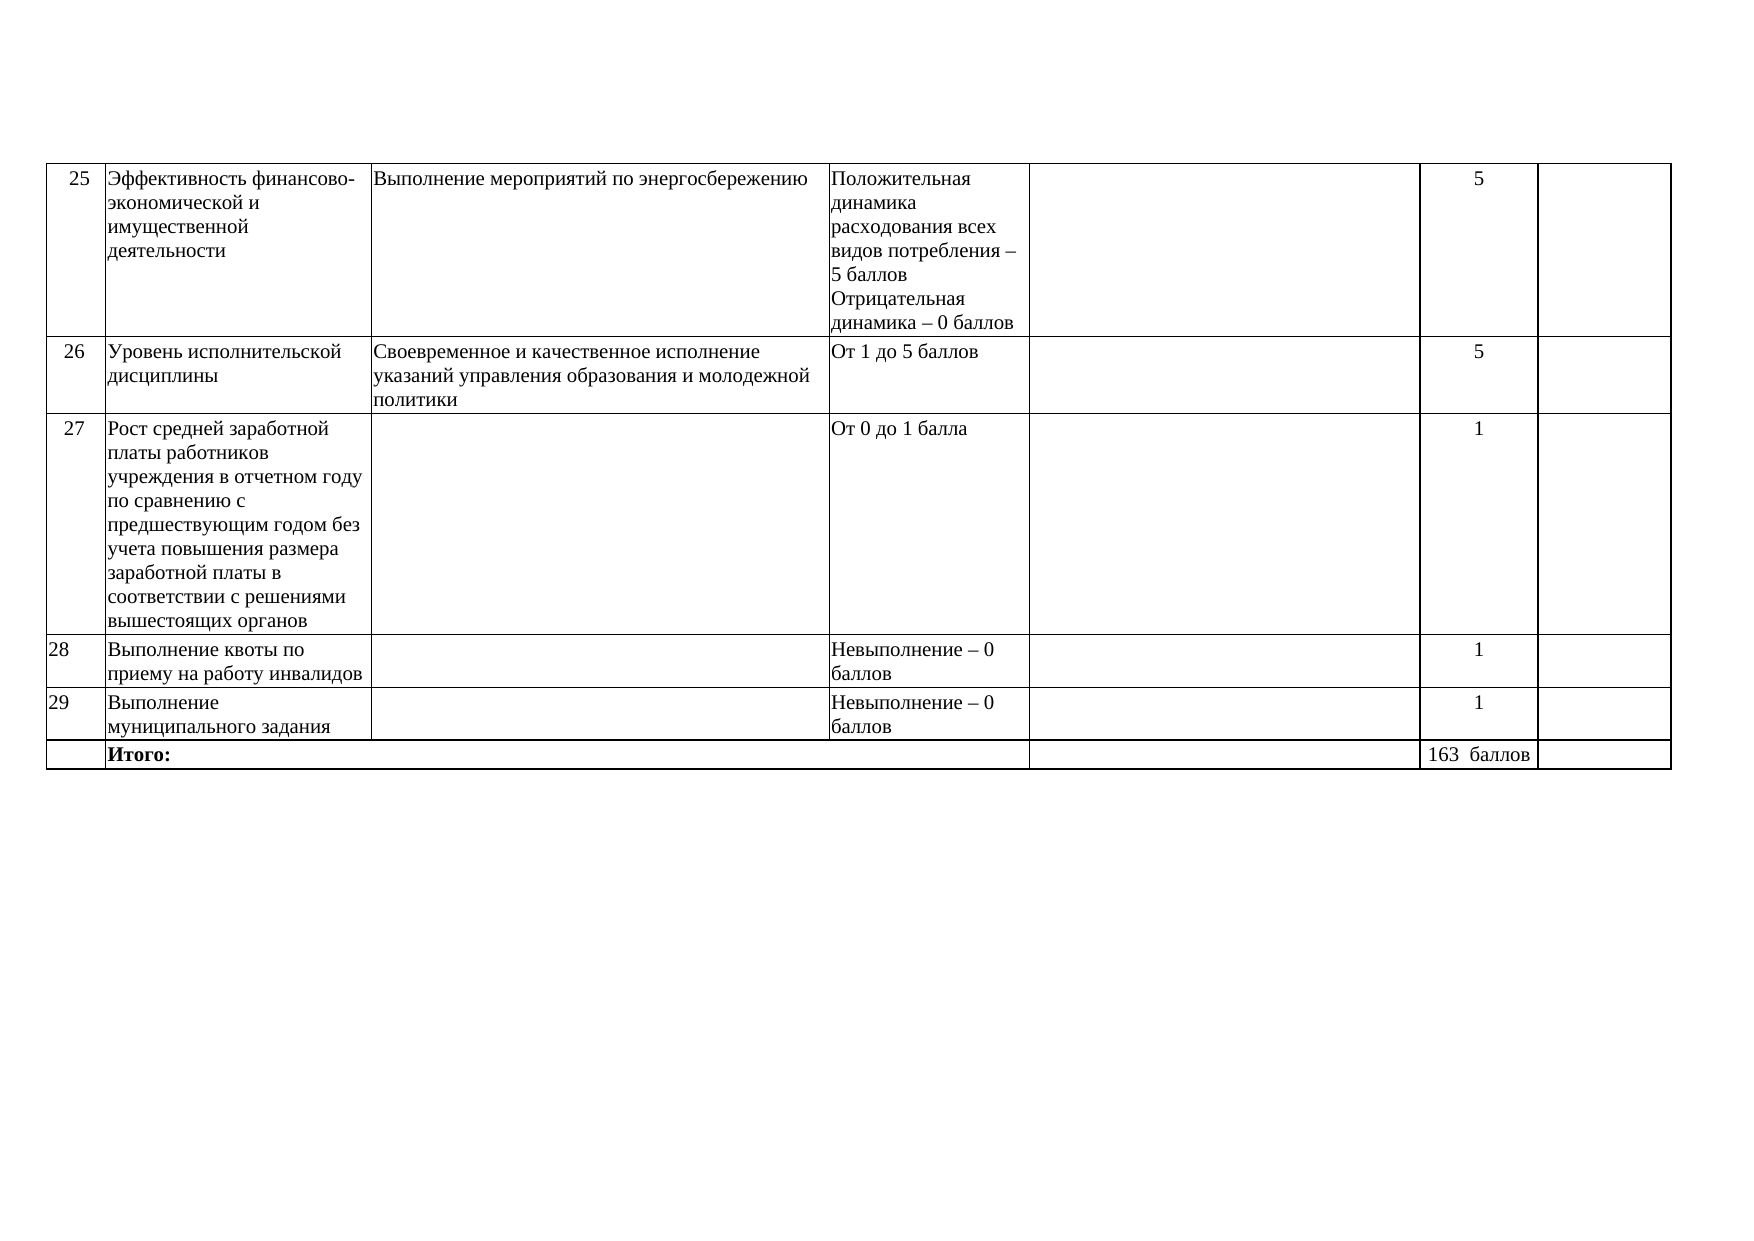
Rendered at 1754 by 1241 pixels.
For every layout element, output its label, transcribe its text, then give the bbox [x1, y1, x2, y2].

table_cell [1539, 337, 1670, 412]
table_cell 5 [1421, 164, 1537, 336]
table_cell 25 [47, 164, 105, 336]
table_cell [372, 635, 829, 686]
table_cell [1030, 164, 1419, 336]
table_cell От 1 до 5 баллов [830, 337, 1029, 412]
table_cell [1539, 688, 1670, 739]
table_cell Рост средней заработной платы работников учреждения в отчетном году по сравнению с предшествующим годом без учета повышения размера заработной платы в соответствии с решениями вышестоящих органов [106, 414, 371, 634]
table_cell 28 [47, 635, 105, 686]
table_cell [372, 414, 829, 634]
table_cell Положительная динамика расходования всех видов потребления – 5 баллов Отрицательная динамика – 0 баллов [830, 164, 1029, 336]
table_cell [1030, 337, 1419, 412]
table_cell 27 [47, 414, 105, 634]
table_cell [1539, 741, 1670, 768]
table_cell [372, 688, 829, 739]
table_cell Выполнение мероприятий по энергосбережению [372, 164, 829, 336]
table_cell [1030, 688, 1419, 739]
table_cell 26 [47, 337, 105, 412]
table_cell 29 [47, 688, 105, 739]
table_cell Невыполнение – 0 баллов [830, 688, 1029, 739]
table_cell Выполнение муниципального задания [106, 688, 371, 739]
table_cell 1 [1421, 688, 1537, 739]
table_cell Своевременное и качественное исполнение указаний управления образования и молодежной политики [372, 337, 829, 412]
table_cell Итого: [106, 741, 1029, 768]
table_cell [1539, 414, 1670, 634]
table_cell [1030, 741, 1419, 768]
table_cell 5 [1421, 337, 1537, 412]
table_cell 1 [1421, 635, 1537, 686]
table_cell [47, 741, 105, 768]
table_cell 1 [1421, 414, 1537, 634]
table_cell [1539, 164, 1670, 336]
table_cell Невыполнение – 0 баллов [830, 635, 1029, 686]
table_cell [1030, 635, 1419, 686]
table_cell Уровень исполнительской дисциплины [106, 337, 371, 412]
table_cell Выполнение квоты по приему на работу инвалидов [106, 635, 371, 686]
table_cell [1539, 635, 1670, 686]
table_cell Эффективность финансово-экономической и имущественной деятельности [106, 164, 371, 336]
table_cell [1030, 414, 1419, 634]
table_cell От 0 до 1 балла [830, 414, 1029, 634]
table_cell 163 баллов [1421, 741, 1537, 768]
